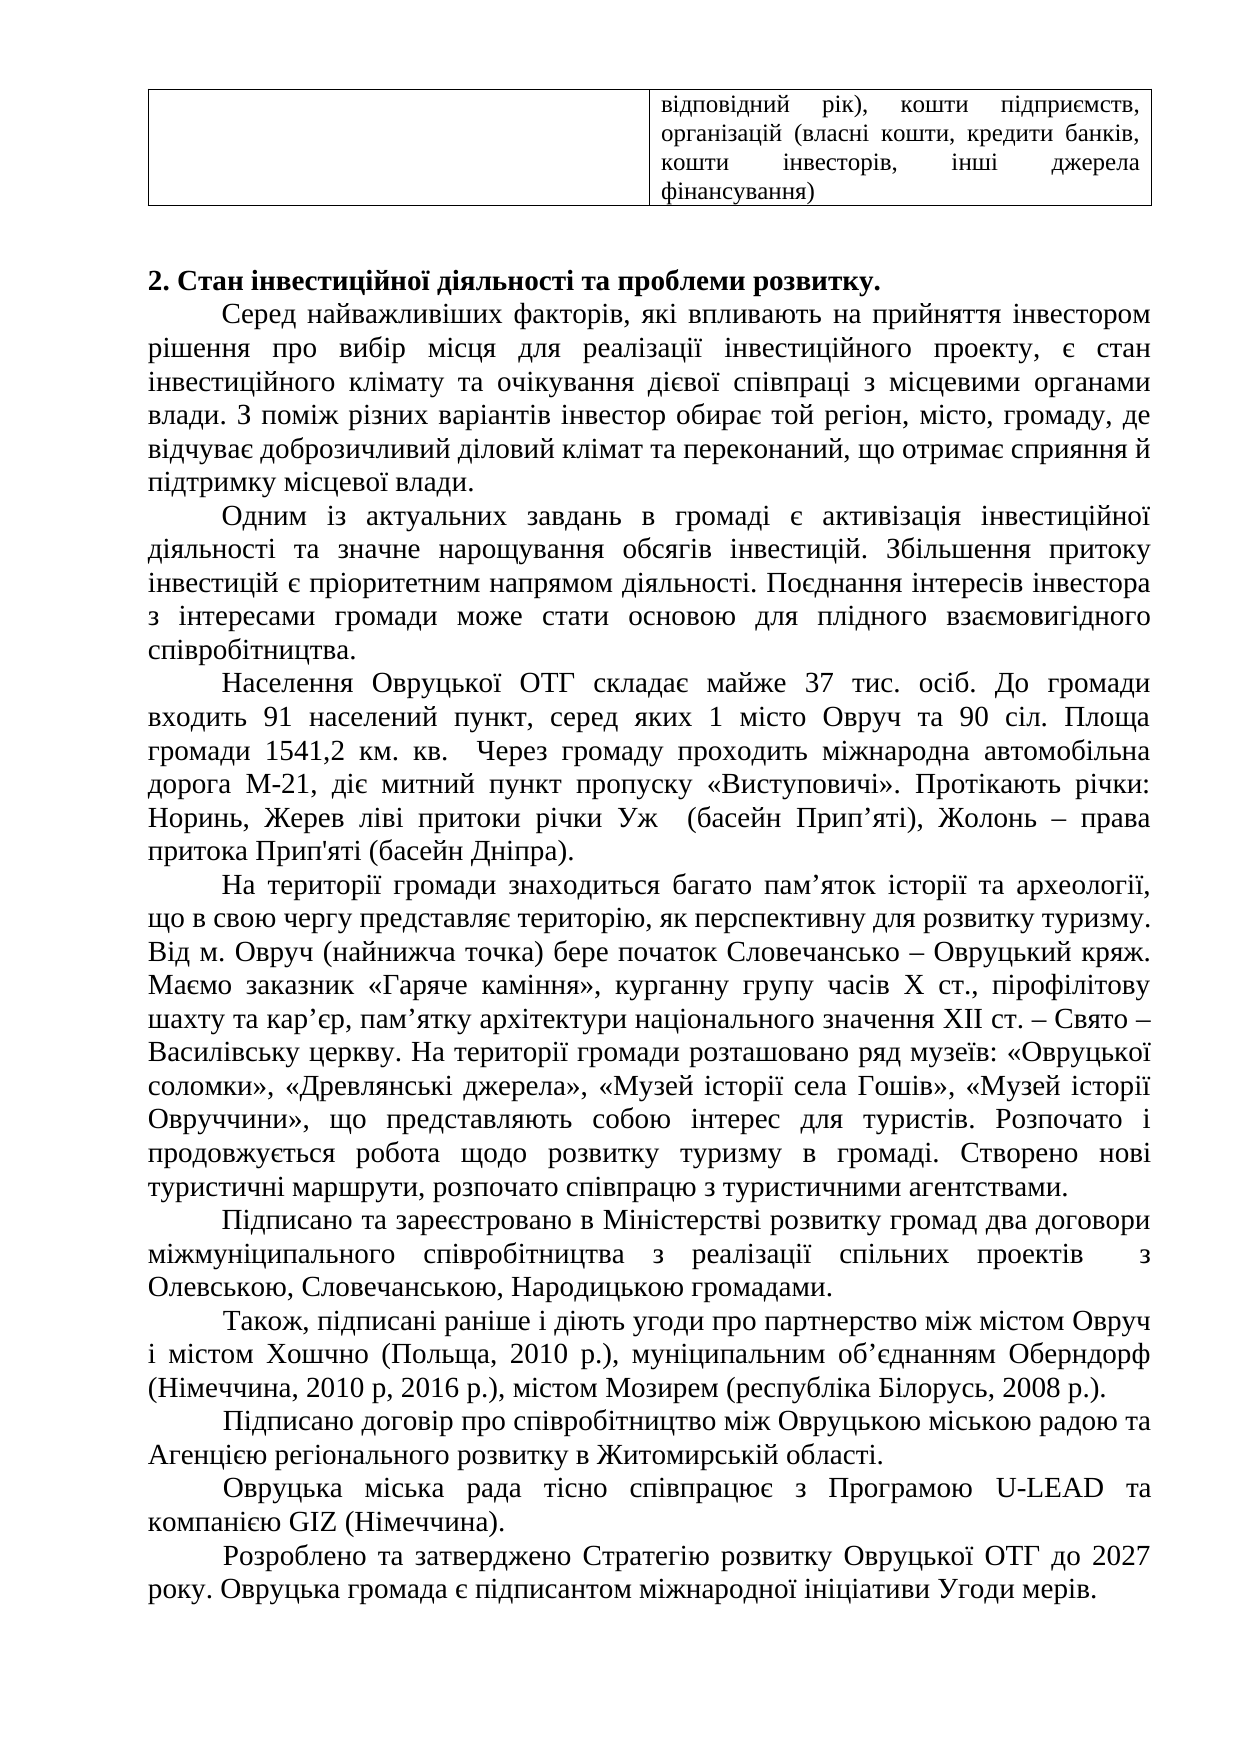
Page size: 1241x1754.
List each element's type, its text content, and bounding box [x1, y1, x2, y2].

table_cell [149, 90, 649, 204]
text Серед найважливіших факторів, які впливають на прийняття інвестором рішення про вибір місця для реалізації інвестиційного проекту, є стан інвестиційного клімату та очікування дієвої співпраці з місцевими органами влади. З поміж різних варіантів інвестор обирає той регіон, місто, громаду, де відчуває доброзичливий діловий клімат та переконаний, що отримає сприяння й підтримку місцевої влади. [148, 297, 1152, 498]
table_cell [650, 90, 1151, 204]
list Підписано договір про співробітництво між Овруцькою міською радою та Агенцією регіонального розвитку в Житомирській області. [148, 1403, 1152, 1471]
text Населення Овруцької ОТГ складає майже 37 тис. осіб. До громади входить 91 населений пункт, серед яких 1 місто Овруч та 90 сіл. Площа громади 1541,2 км. кв. Через громаду проходить міжнародна автомобільна дорога М-21, діє митний пункт пропуску «Виступовичі». Протікають річки: Норинь, Жерев ліві притоки річки Уж (басейн Прип’яті), Жолонь – права притока Прип'яті (басейн Дніпра). [148, 666, 1152, 867]
list Також, підписані раніше і діють угоди про партнерство між містом Овруч і містом Хошчно (Польща, 2010 р.), муніципальним об’єднанням Оберндорф (Німеччина, 2010 р, 2016 р.), містом Мозирем (республіка Білорусь, 2008 р.). [148, 1303, 1152, 1403]
text Підписано та зареєстровано в Міністерстві розвитку громад два договори міжмуніципального співробітництва з реалізації спільних проектів з Олевською, Словечанською, Народицькою громадами. [148, 1202, 1152, 1303]
text Одним із актуальних завдань в громаді є активізація інвестиційної діяльності та значне нарощування обсягів інвестицій. Збільшення притоку інвестицій є пріоритетним напрямом діяльності. Поєднання інтересів інвестора з інтересами громади може стати основою для плідного взаємовигідного співробітництва. [148, 498, 1152, 666]
text На території громади знаходиться багато пам’яток історії та археології, що в свою чергу представляє територію, як перспективну для розвитку туризму. Від м. Овруч (найнижча точка) бере початок Словечансько – Овруцький кряж. Маємо заказник «Гаряче каміння», курганну групу часів Х ст., пірофілітову шахту та кар’єр, пам’ятку архітектури національного значення ХІІ ст. – Свято – Василівську церкву. На території громади розташовано ряд музеїв: «Овруцької соломки», «Древлянські джерела», «Музей історії села Гошів», «Музей історії Овруччини», що представляють собою інтерес для туристів. Розпочато і продовжується робота щодо розвитку туризму в громаді. Створено нові туристичні маршрути, розпочато співпрацю з туристичними агентствами. [148, 867, 1152, 1202]
list Розроблено та затверджено Стратегію розвитку Овруцької ОТГ до 2027 року. Овруцька громада є підписантом міжнародної ініціативи Угоди мерів. [148, 1538, 1152, 1605]
text 2. Стан інвестиційної діяльності та проблеми розвитку. [148, 263, 1152, 297]
list Овруцька міська рада тісно співпрацює з Програмою U-LEAD та компанією GIZ (Німеччина). [148, 1471, 1152, 1538]
